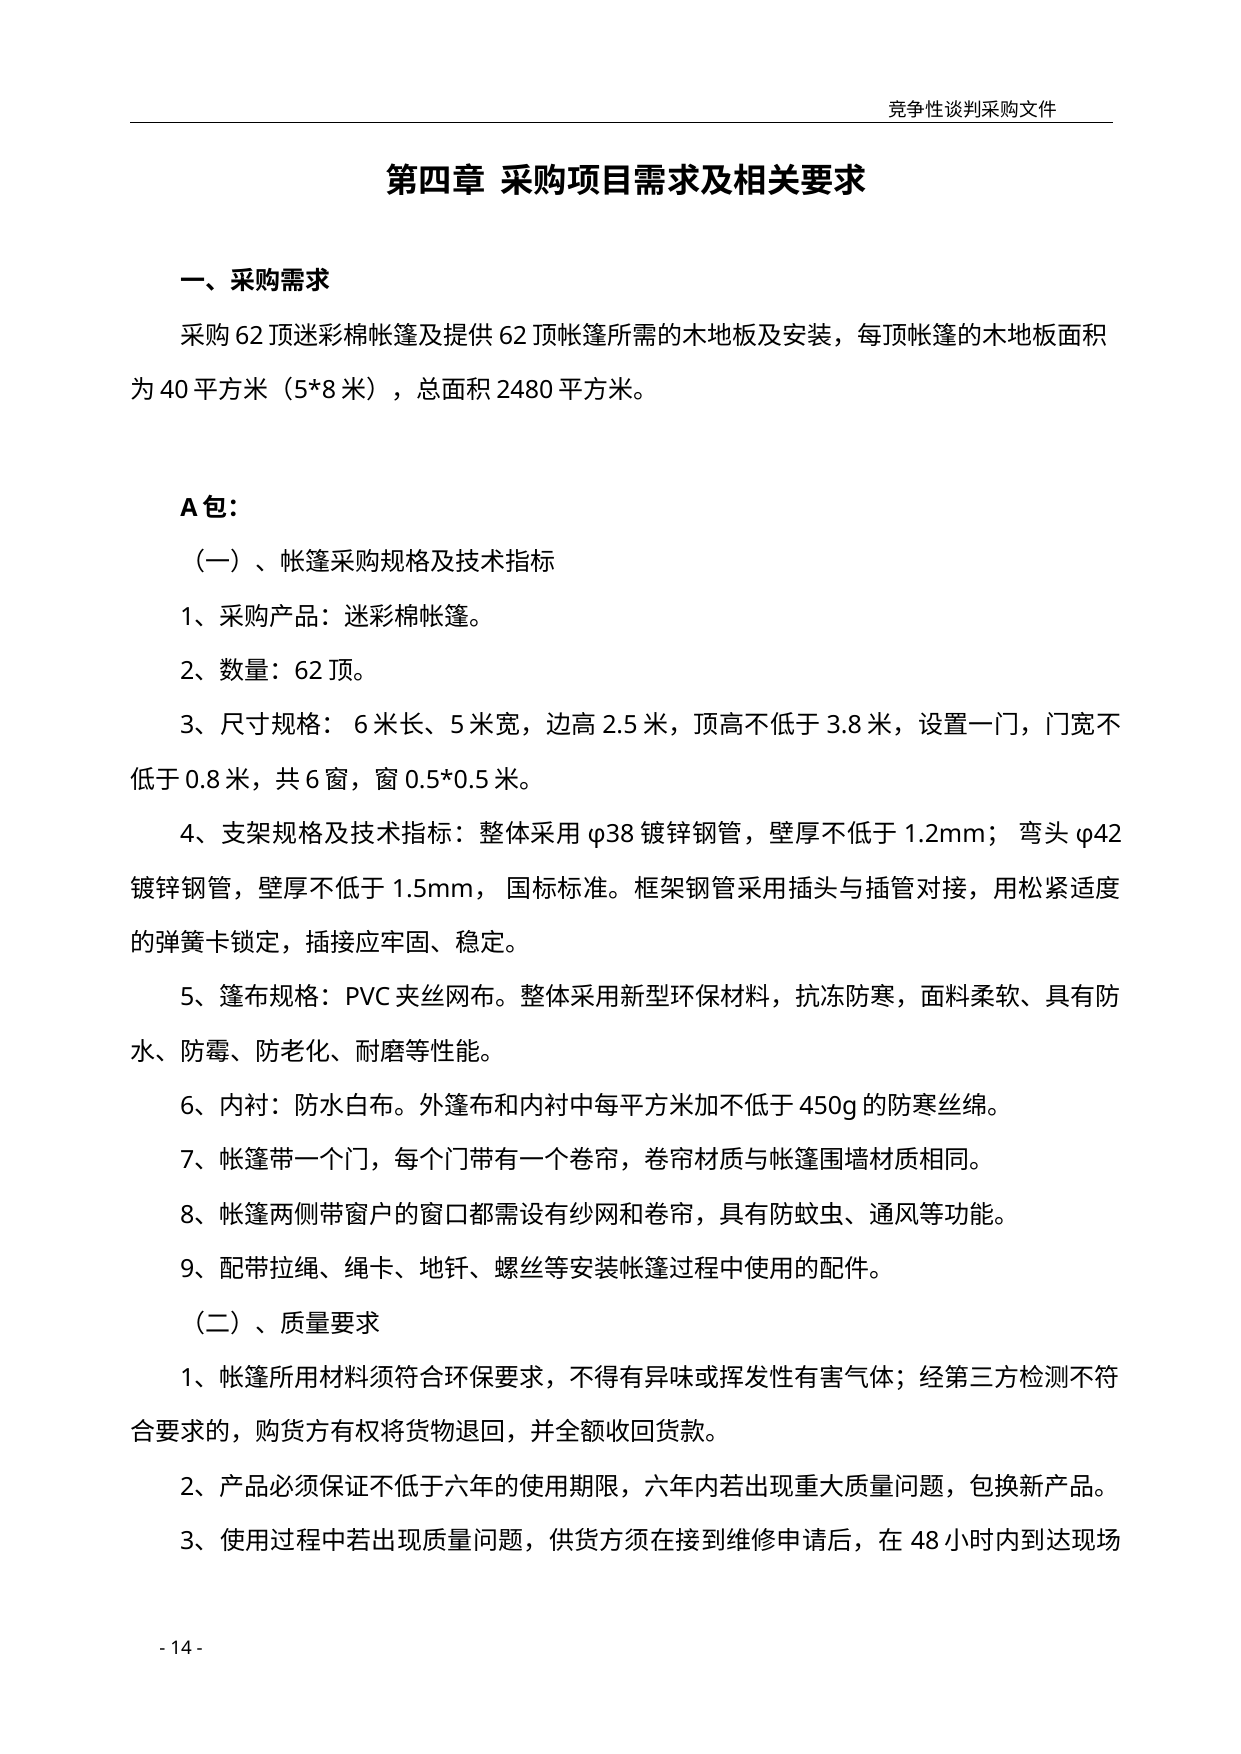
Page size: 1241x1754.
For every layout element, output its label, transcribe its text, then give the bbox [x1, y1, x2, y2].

text 6、内衬：防水白布。外篷布和内衬中每平方米加不低于450g的防寒丝绵。 [130, 1086, 1122, 1122]
text 1、采购产品：迷彩棉帐篷。 [130, 596, 1122, 632]
text 采购62顶迷彩棉帐篷及提供62顶帐篷所需的木地板及安装，每顶帐篷的木地板面积为40平方米（5*8米），总面积2480平方米。 [130, 315, 1122, 406]
text 第四章 采购项目需求及相关要求 [130, 153, 1122, 202]
text （一）、帐篷采购规格及技术指标 [130, 542, 1122, 578]
text 9、配带拉绳、绳卡、地钎、螺丝等安装帐篷过程中使用的配件。 [130, 1249, 1122, 1285]
text A包： [130, 487, 1122, 524]
text 7、帐篷带一个门，每个门带有一个卷帘，卷帘材质与帐篷围墙材质相同。 [130, 1140, 1122, 1176]
text 2、产品必须保证不低于六年的使用期限，六年内若出现重大质量问题，包换新产品。 [130, 1466, 1122, 1502]
text 8、帐篷两侧带窗户的窗口都需设有纱网和卷帘，具有防蚊虫、通风等功能。 [130, 1194, 1122, 1231]
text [130, 1521, 1122, 1557]
text 5、篷布规格：PVC夹丝网布。整体采用新型环保材料，抗冻防寒，面料柔软、具有防水、防霉、防老化、耐磨等性能。 [130, 977, 1122, 1067]
text 3、尺寸规格： 6米长、5米宽，边高2.5米，顶高不低于3.8米，设置一门，门宽不低于0.8米，共6窗，窗0.5*0.5米。 [130, 705, 1122, 796]
text 1、帐篷所用材料须符合环保要求，不得有异味或挥发性有害气体；经第三方检测不符合要求的，购货方有权将货物退回，并全额收回货款。 [130, 1357, 1122, 1448]
text 2、数量：62顶。 [130, 651, 1122, 687]
text 4、支架规格及技术指标：整体采用φ38镀锌钢管，壁厚不低于1.2mm； 弯头φ42镀锌钢管，壁厚不低于1.5mm， 国标标准。框架钢管采用插头与插管对接，用松紧适度的弹簧卡锁定，插接应牢固、稳定。 [130, 814, 1122, 959]
text （二）、质量要求 [130, 1303, 1122, 1339]
text 一、采购需求 [130, 261, 1122, 297]
